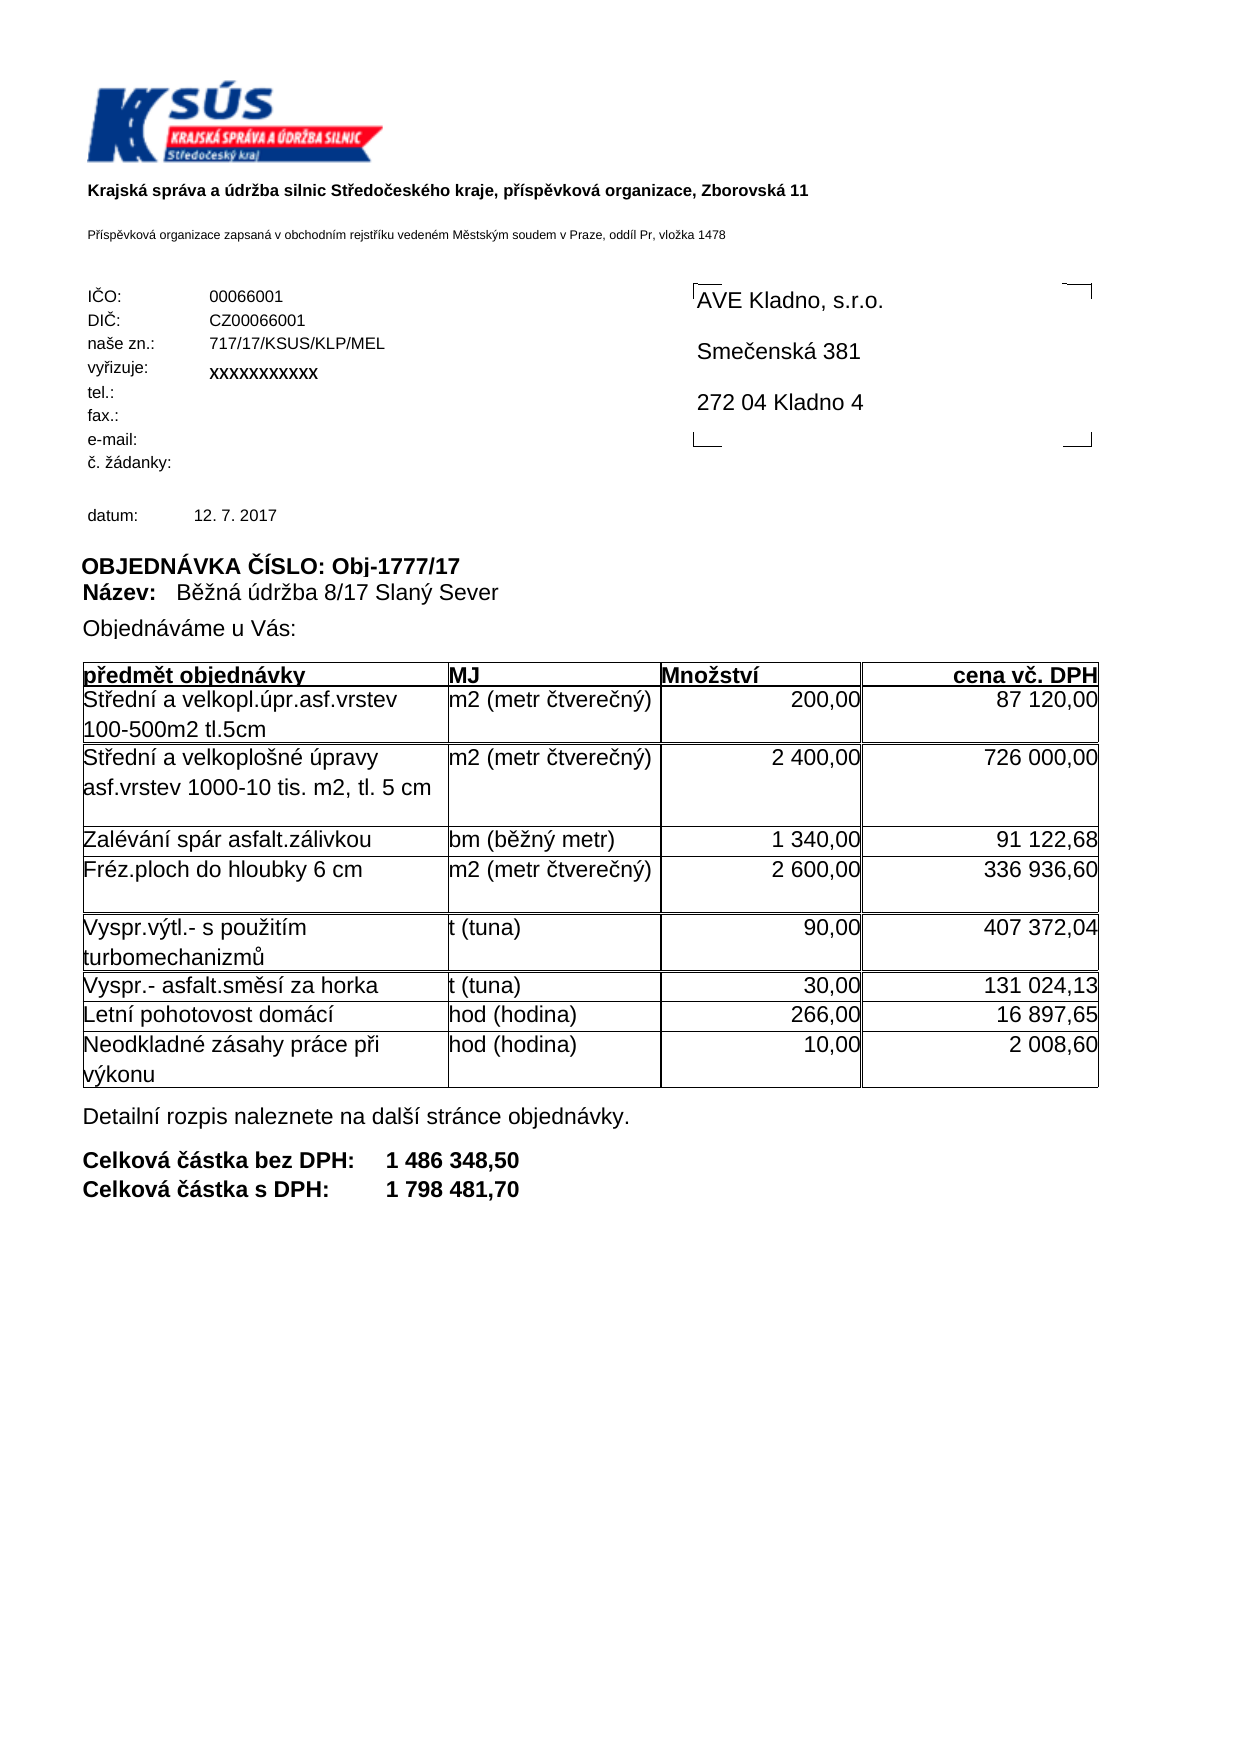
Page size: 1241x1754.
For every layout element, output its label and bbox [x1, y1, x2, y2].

picture [87, 62, 383, 180]
